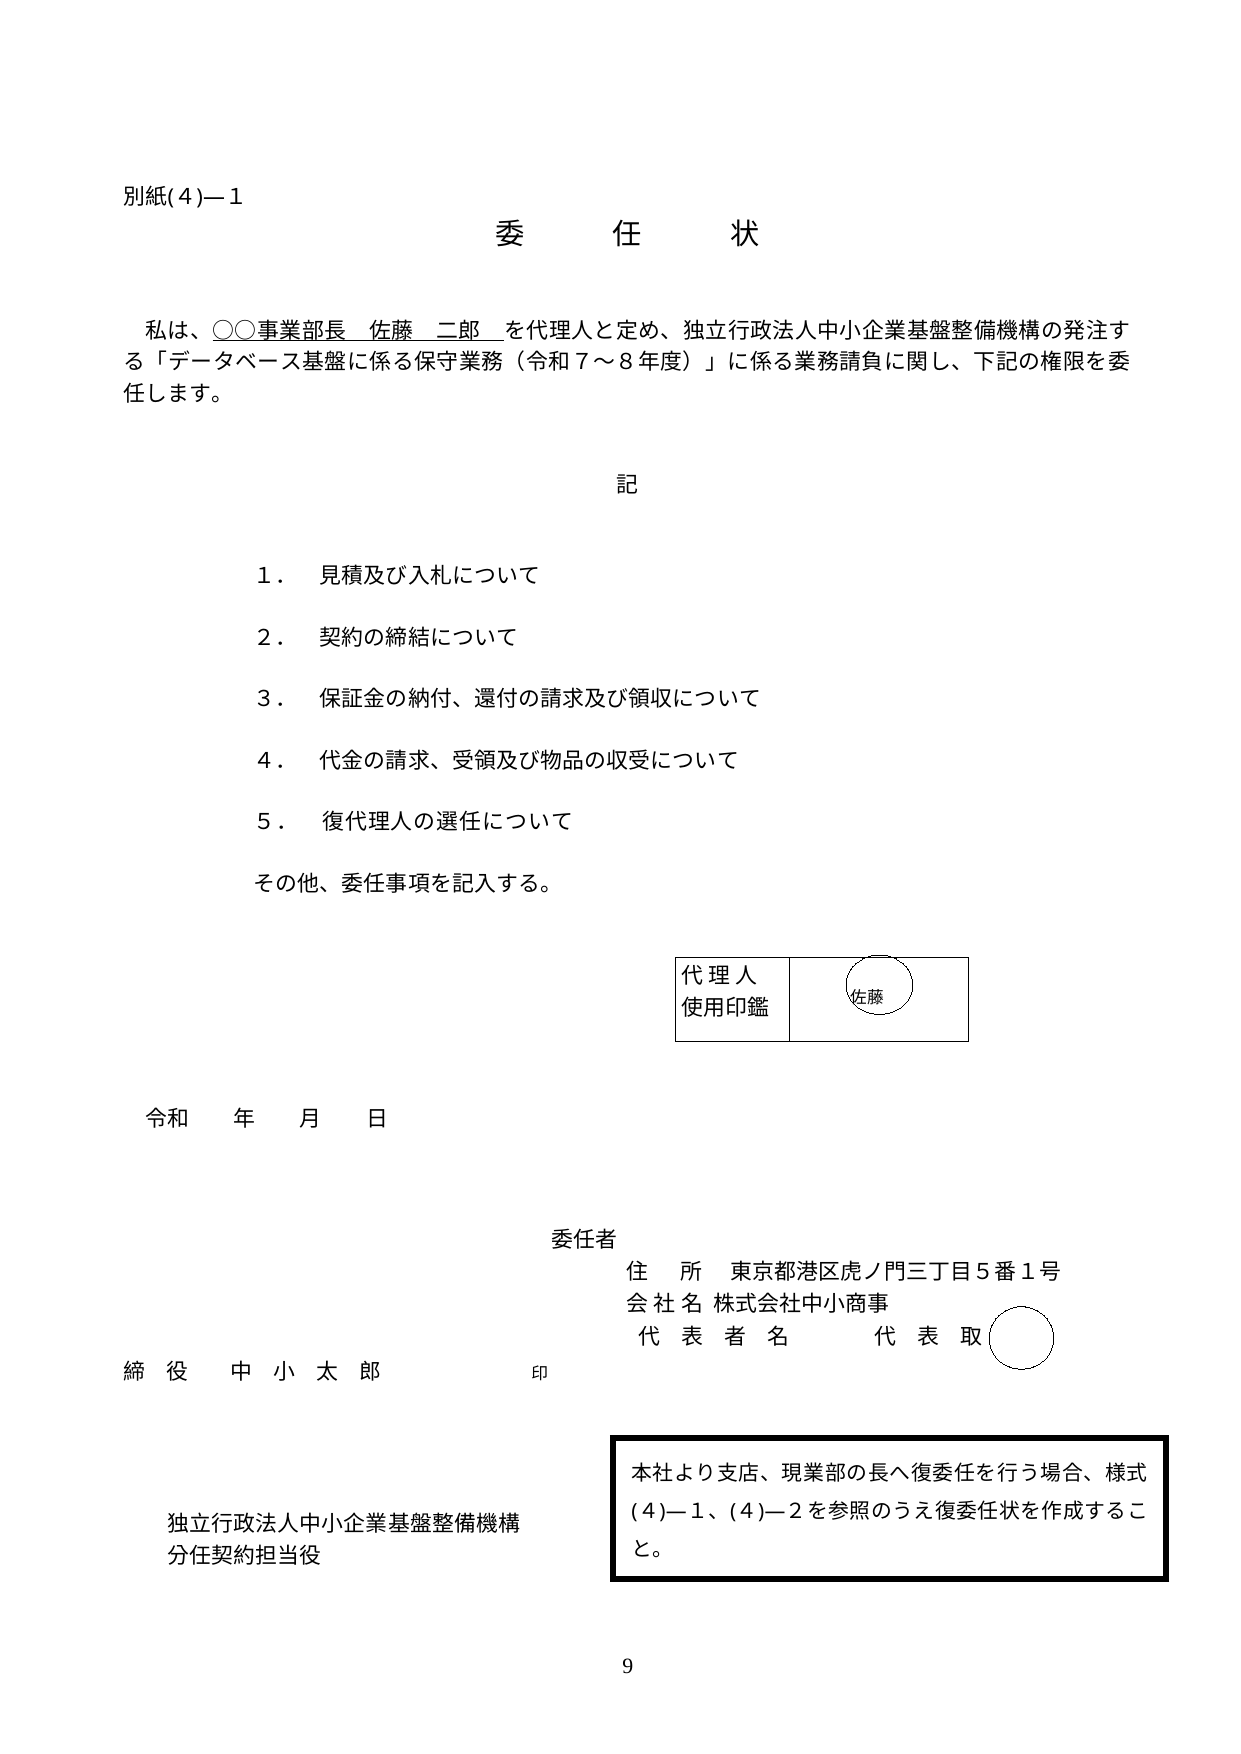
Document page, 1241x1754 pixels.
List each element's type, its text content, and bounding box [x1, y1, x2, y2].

table_header 代 理 人 使用印鑑 [676, 958, 789, 1041]
text １． 見積及び入札について [253, 558, 1132, 590]
text ５． 復代理人の選任について [253, 804, 1132, 836]
table_header [790, 958, 968, 1041]
text 別紙(４)―１ [123, 179, 1132, 211]
text 記 [123, 467, 1132, 499]
text 代表者名 代表取締役 中小太郎 印 [123, 1317, 1042, 1387]
text ３． 保証金の納付、還付の請求及び領収について [253, 681, 1132, 713]
text 分任契約担当役 [123, 1538, 610, 1570]
text 委任者 [551, 1222, 1132, 1254]
text その他、委任事項を記入する。 [253, 866, 1132, 897]
text 私は、○○事業部長 佐藤 二郎 を代理人と定め、独立行政法人中小企業基盤整備機構の発注する「データベース基盤に係る保守業務（令和７～８年度）」に係る業務請負に関し、下記の権限を委任します。 [123, 313, 1132, 408]
text 委 任 状 [123, 211, 1132, 253]
text 独立行政法人中小企業基盤整備機構 [123, 1506, 610, 1538]
text 令和 年 月 日 [123, 1101, 1132, 1133]
text 住 所 東京都港区虎ノ門三丁目５番１号 [123, 1254, 1132, 1286]
text ２． 契約の締結について [253, 620, 1132, 652]
text ４． 代金の請求、受領及び物品の収受について [253, 743, 1132, 774]
text 会 社 名 株式会社中小商事 [123, 1286, 1132, 1317]
